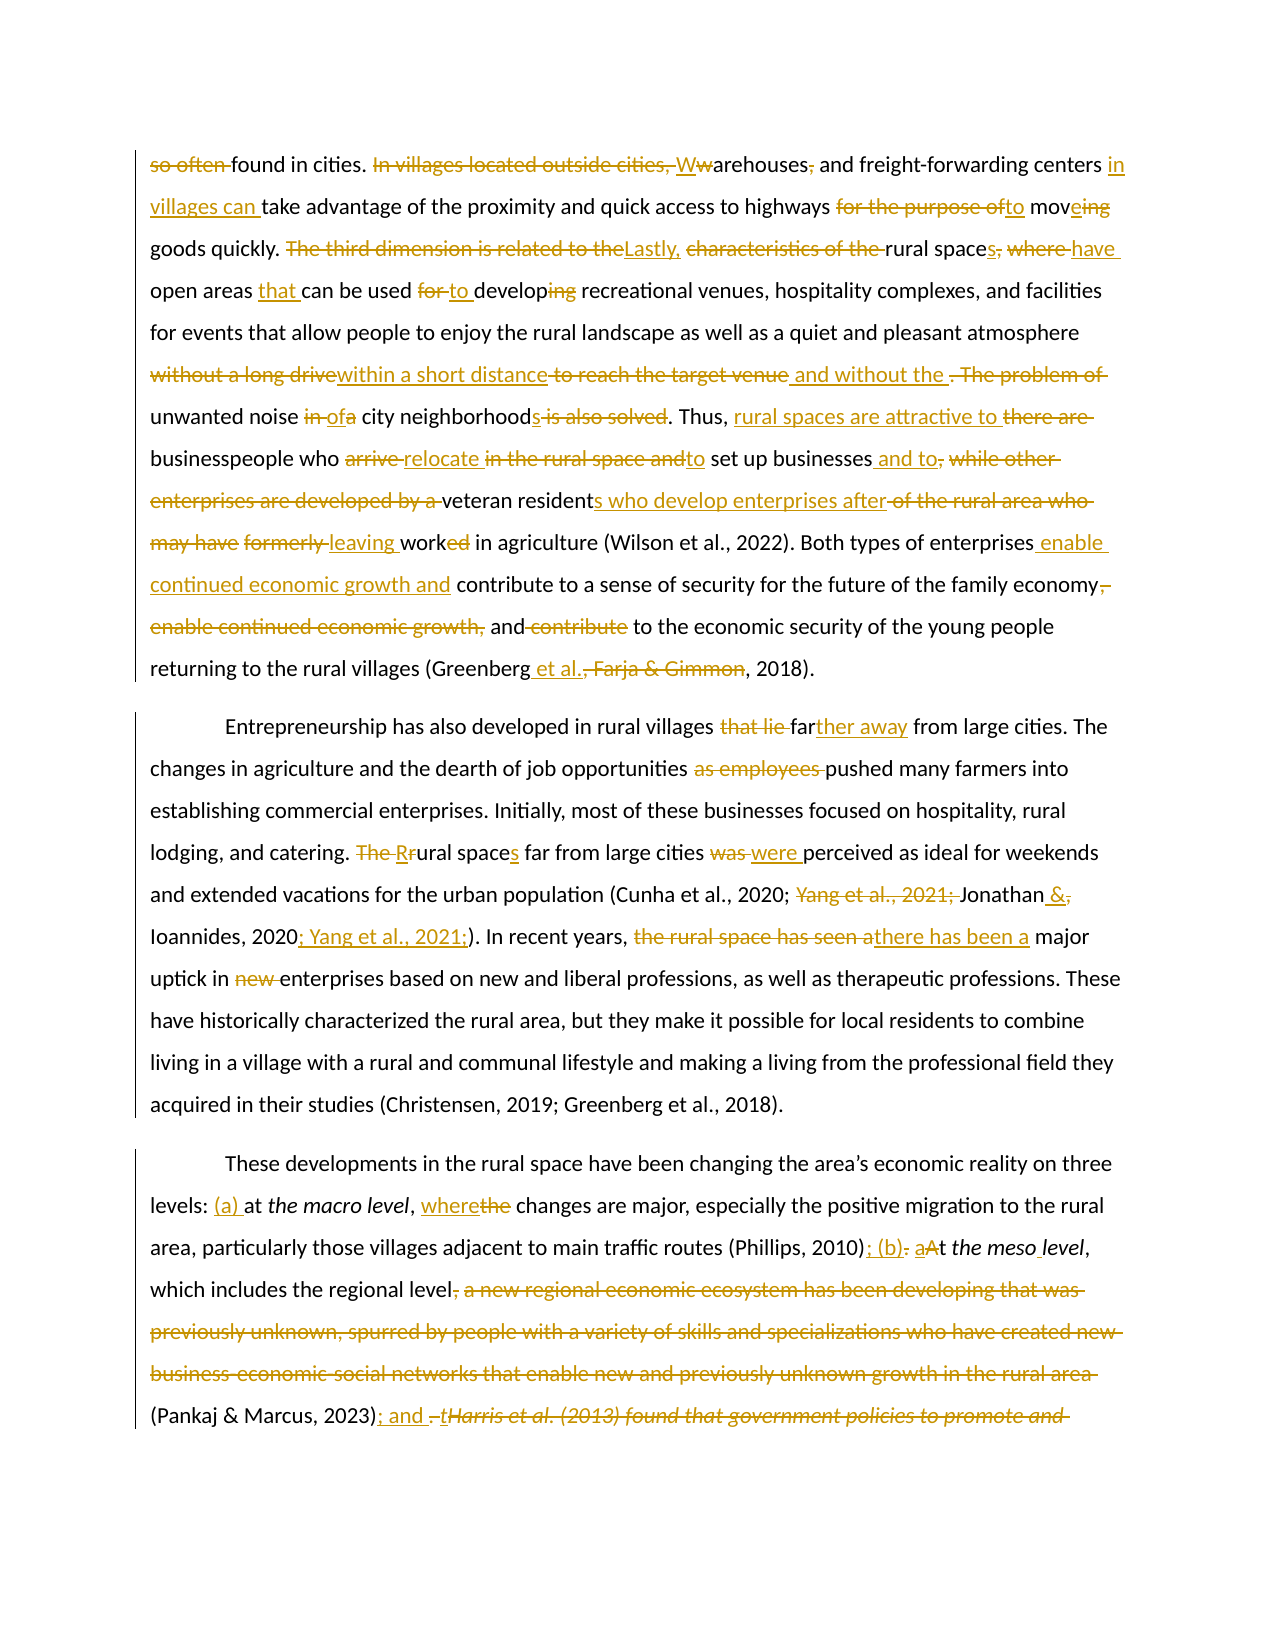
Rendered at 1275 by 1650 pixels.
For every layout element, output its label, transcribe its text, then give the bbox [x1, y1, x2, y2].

text Entrepreneurship has also developed in rural villages far from large cities. The changes in agriculture and the dearth of job opportunities pushed many farmers into establishing commercial enterprises. Initially, most of these businesses focused on hospitality, rural lodging, and catering. ural space far from large cities perceived as ideal for weekends and extended vacations for the urban population (Cunha et al., 2020; Jonathan Ioannides, 2020). In recent years, major uptick in enterprises based on new and liberal professions, as well as therapeutic professions. These have historically characterized the rural area, but they make it possible for local residents to combine living in a village with a rural and communal lifestyle and making a living from the professional field they acquired in their studies (Christensen, 2019; Greenberg et al., 2018). [150, 712, 1125, 1118]
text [150, 1149, 1125, 1429]
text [150, 150, 1125, 682]
